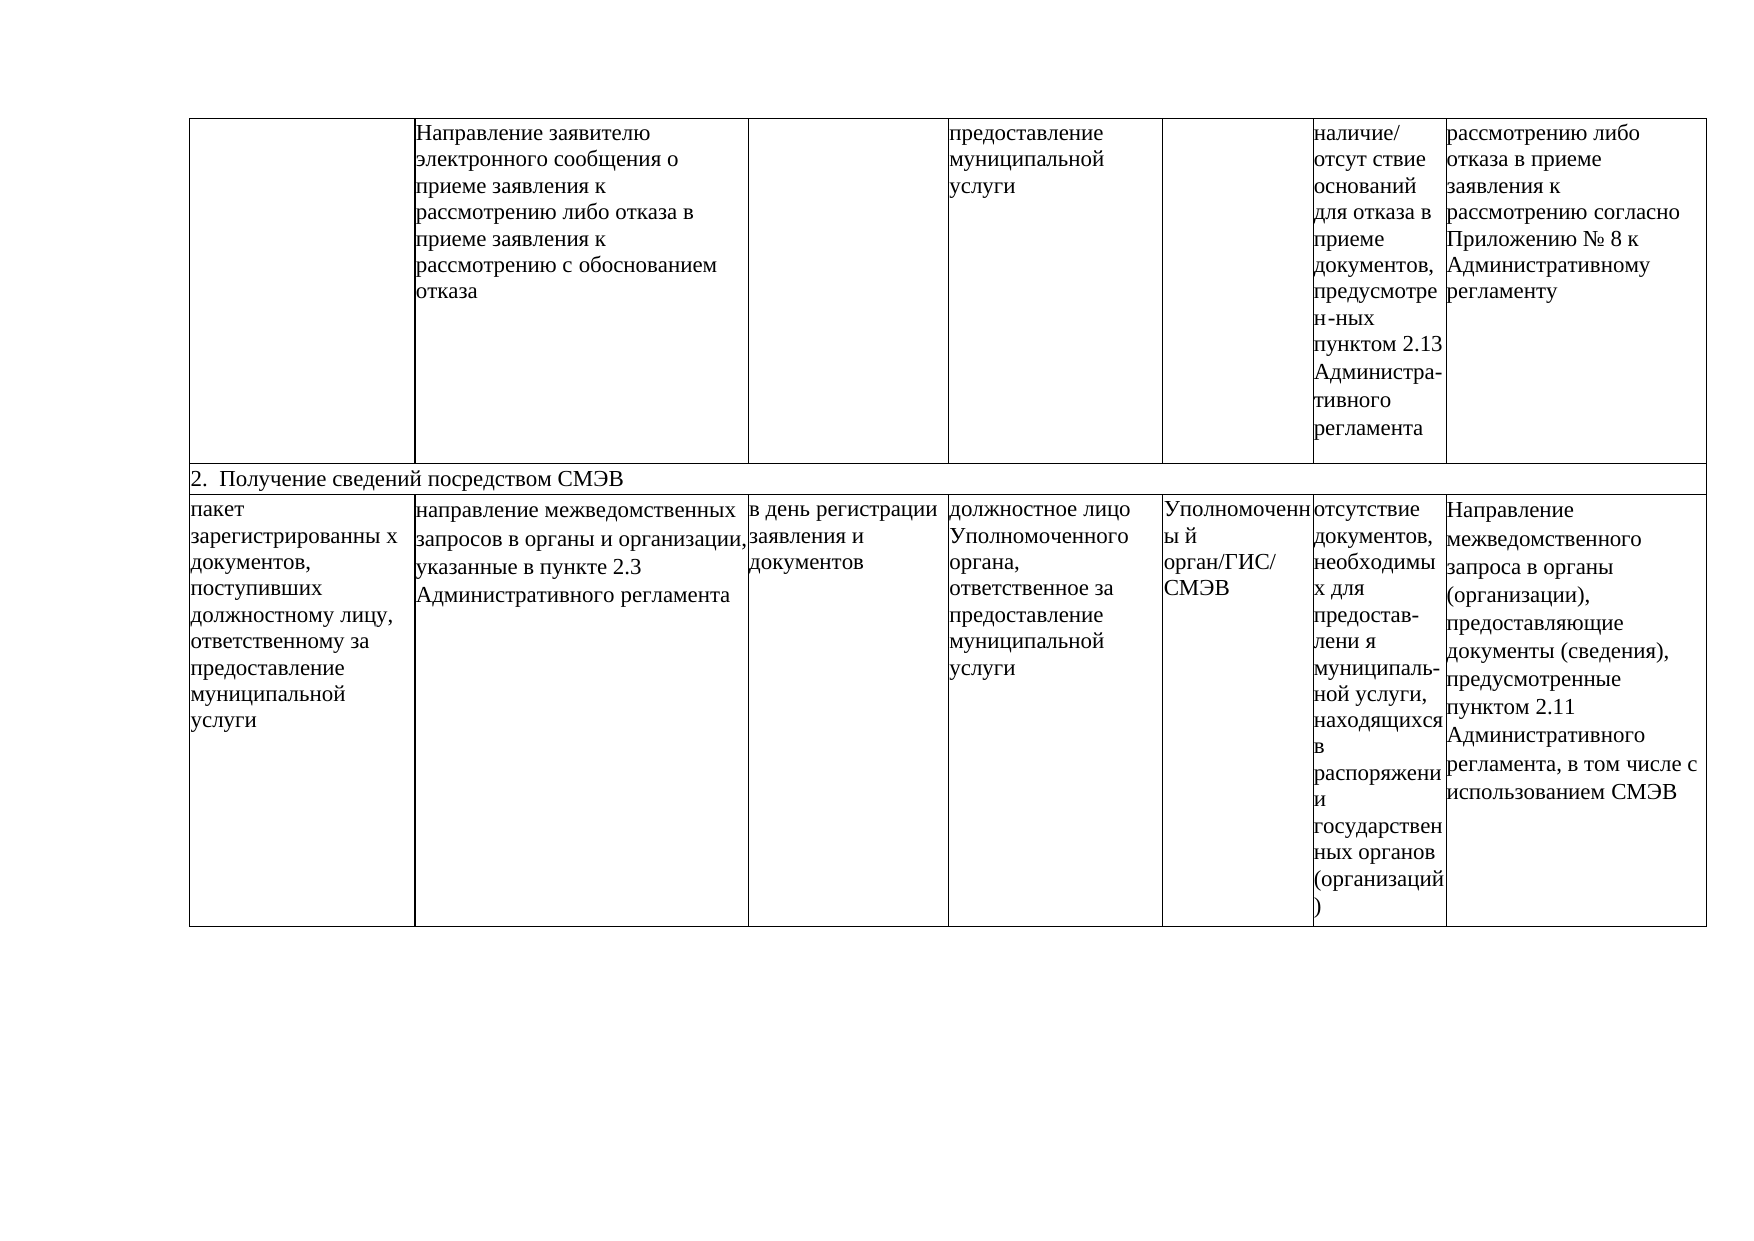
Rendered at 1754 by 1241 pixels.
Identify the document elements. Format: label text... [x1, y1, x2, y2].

table_cell Направление межведомственного запроса в органы (организации), предоставляющие документы (сведения), предусмотренные пунктом 2.11 Административного регламента, в том числе с использованием СМЭВ [1447, 495, 1706, 926]
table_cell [949, 119, 1162, 463]
table_cell Уполномоченны й орган/ГИС/ СМЭВ [1163, 495, 1313, 926]
table_cell Направление заявителю электронного сообщения о приеме заявления к рассмотрению либо отказа в приеме заявления к рассмотрению с обоснованием отказа [416, 119, 748, 463]
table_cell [1447, 119, 1706, 463]
table_cell в день регистрации заявления и документов [749, 495, 948, 926]
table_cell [1163, 119, 1313, 463]
table_cell направление межведомственных запросов в органы и организации, указанные в пункте 2.3 Административного регламента [416, 495, 748, 926]
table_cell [949, 495, 1162, 926]
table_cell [190, 495, 414, 926]
table_cell наличие/отсут ствие оснований для отказа в приеме документов, предусмотрен -ных пунктом 2.13 Администра-тивного регламента [1314, 119, 1446, 463]
table_cell 2. Получение сведений посредством СМЭВ [190, 464, 1706, 494]
table_cell отсутствие документов, необходимых для предостав-лени я муниципаль-ной услуги, находящихся в распоряжении государствен ных органов (организаций) [1314, 495, 1446, 926]
